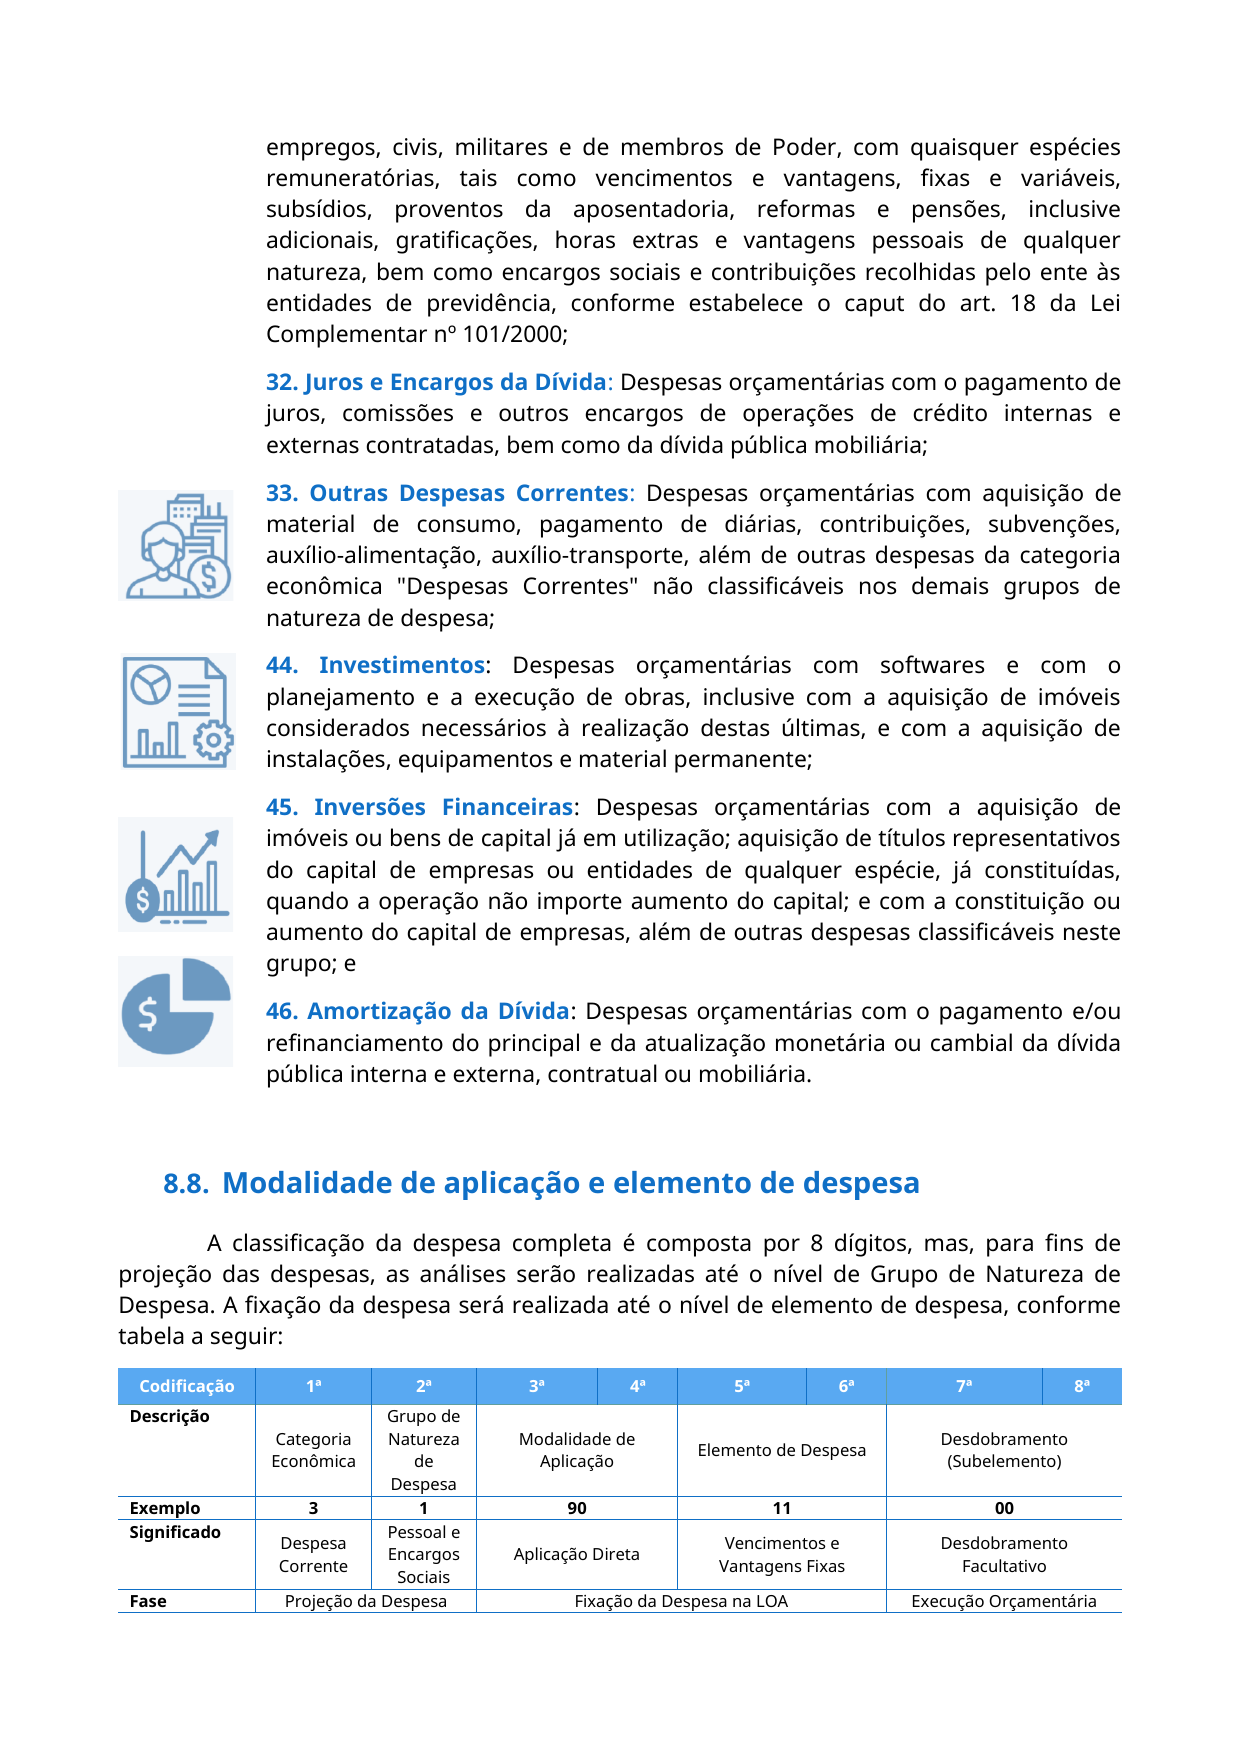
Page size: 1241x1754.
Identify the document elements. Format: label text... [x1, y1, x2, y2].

table_header Codificação [118, 1368, 255, 1404]
table_header 5ª [678, 1368, 806, 1404]
table_cell 00 [887, 1497, 1122, 1519]
table_header 2ª [372, 1368, 476, 1404]
table_cell Vencimentos e Vantagens Fixas [678, 1520, 886, 1588]
table_cell Modalidade de Aplicação [477, 1405, 677, 1496]
table_header 7ª [887, 1368, 1042, 1404]
table_cell Aplicação Direta [477, 1520, 677, 1588]
table_cell Exemplo [118, 1497, 255, 1519]
table_header 3ª [477, 1368, 597, 1404]
table_cell Despesa Corrente [256, 1520, 371, 1588]
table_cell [477, 1590, 886, 1612]
text 44. Investimentos: Despesas orçamentárias com softwares e com o planejamento e a execução de obras, inclusive com a aquisição de imóveis considerados necessários à realização destas últimas, e com a aquisição de instalações, equipamentos e material permanente; [266, 649, 1122, 774]
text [266, 131, 1122, 349]
table_cell Projeção da Despesa [256, 1590, 476, 1612]
table_cell 1 [372, 1497, 476, 1519]
text 46. Amortização da Dívida: Despesas orçamentárias com o pagamento e/ou refinanciamento do principal e da atualização monetária ou cambial da dívida pública interna e externa, contratual ou mobiliária. [266, 995, 1122, 1089]
table_cell Pessoal e Encargos Sociais [372, 1520, 476, 1588]
table_cell 3 [256, 1497, 371, 1519]
text 45. Inversões Financeiras: Despesas orçamentárias com a aquisição de imóveis ou bens de capital já em utilização; aquisição de títulos representativos do capital de empresas ou entidades de qualquer espécie, já constituídas, quando a operação não importe aumento do capital; e com a constituição ou aumento do capital de empresas, além de outras despesas classificáveis neste grupo; e [266, 791, 1122, 978]
table_cell Desdobramento (Subelemento) [887, 1405, 1122, 1496]
text 32. Juros e Encargos da Dívida: Despesas orçamentárias com o pagamento de juros, comissões e outros encargos de operações de crédito internas e externas contratadas, bem como da dívida pública mobiliária; [266, 366, 1122, 460]
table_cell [887, 1590, 1122, 1612]
table_header 4ª [598, 1368, 677, 1404]
table_cell Desdobramento Facultativo [887, 1520, 1122, 1588]
table_header 6ª [807, 1368, 886, 1404]
text A classificação da despesa completa é composta por 8 dígitos, mas, para fins de projeção das despesas, as análises serão realizadas até o nível de Grupo de Natureza de Despesa. A fixação da despesa será realizada até o nível de elemento de despesa, conforme tabela a seguir: [118, 1227, 1122, 1352]
table_header 8ª [1043, 1368, 1122, 1404]
table_cell Categoria Econômica [256, 1405, 371, 1496]
table_cell Grupo de Natureza de Despesa [372, 1405, 476, 1496]
table_cell 11 [678, 1497, 886, 1519]
table_cell Descrição [118, 1405, 255, 1496]
table_cell Fase Orçamentária [118, 1590, 255, 1612]
text Modalidade de aplicação e elemento de despesa [118, 1162, 1122, 1202]
table_cell 90 [477, 1497, 677, 1519]
table_cell Elemento de Despesa [678, 1405, 886, 1496]
table_cell Significado [118, 1520, 255, 1588]
text 33. Outras Despesas Correntes: Despesas orçamentárias com aquisição de material de consumo, pagamento de diárias, contribuições, subvenções, auxílio-alimentação, auxílio-transporte, além de outras despesas da categoria econômica "Despesas Correntes" não classificáveis nos demais grupos de natureza de despesa; [266, 476, 1122, 633]
table_header 1ª [256, 1368, 371, 1404]
